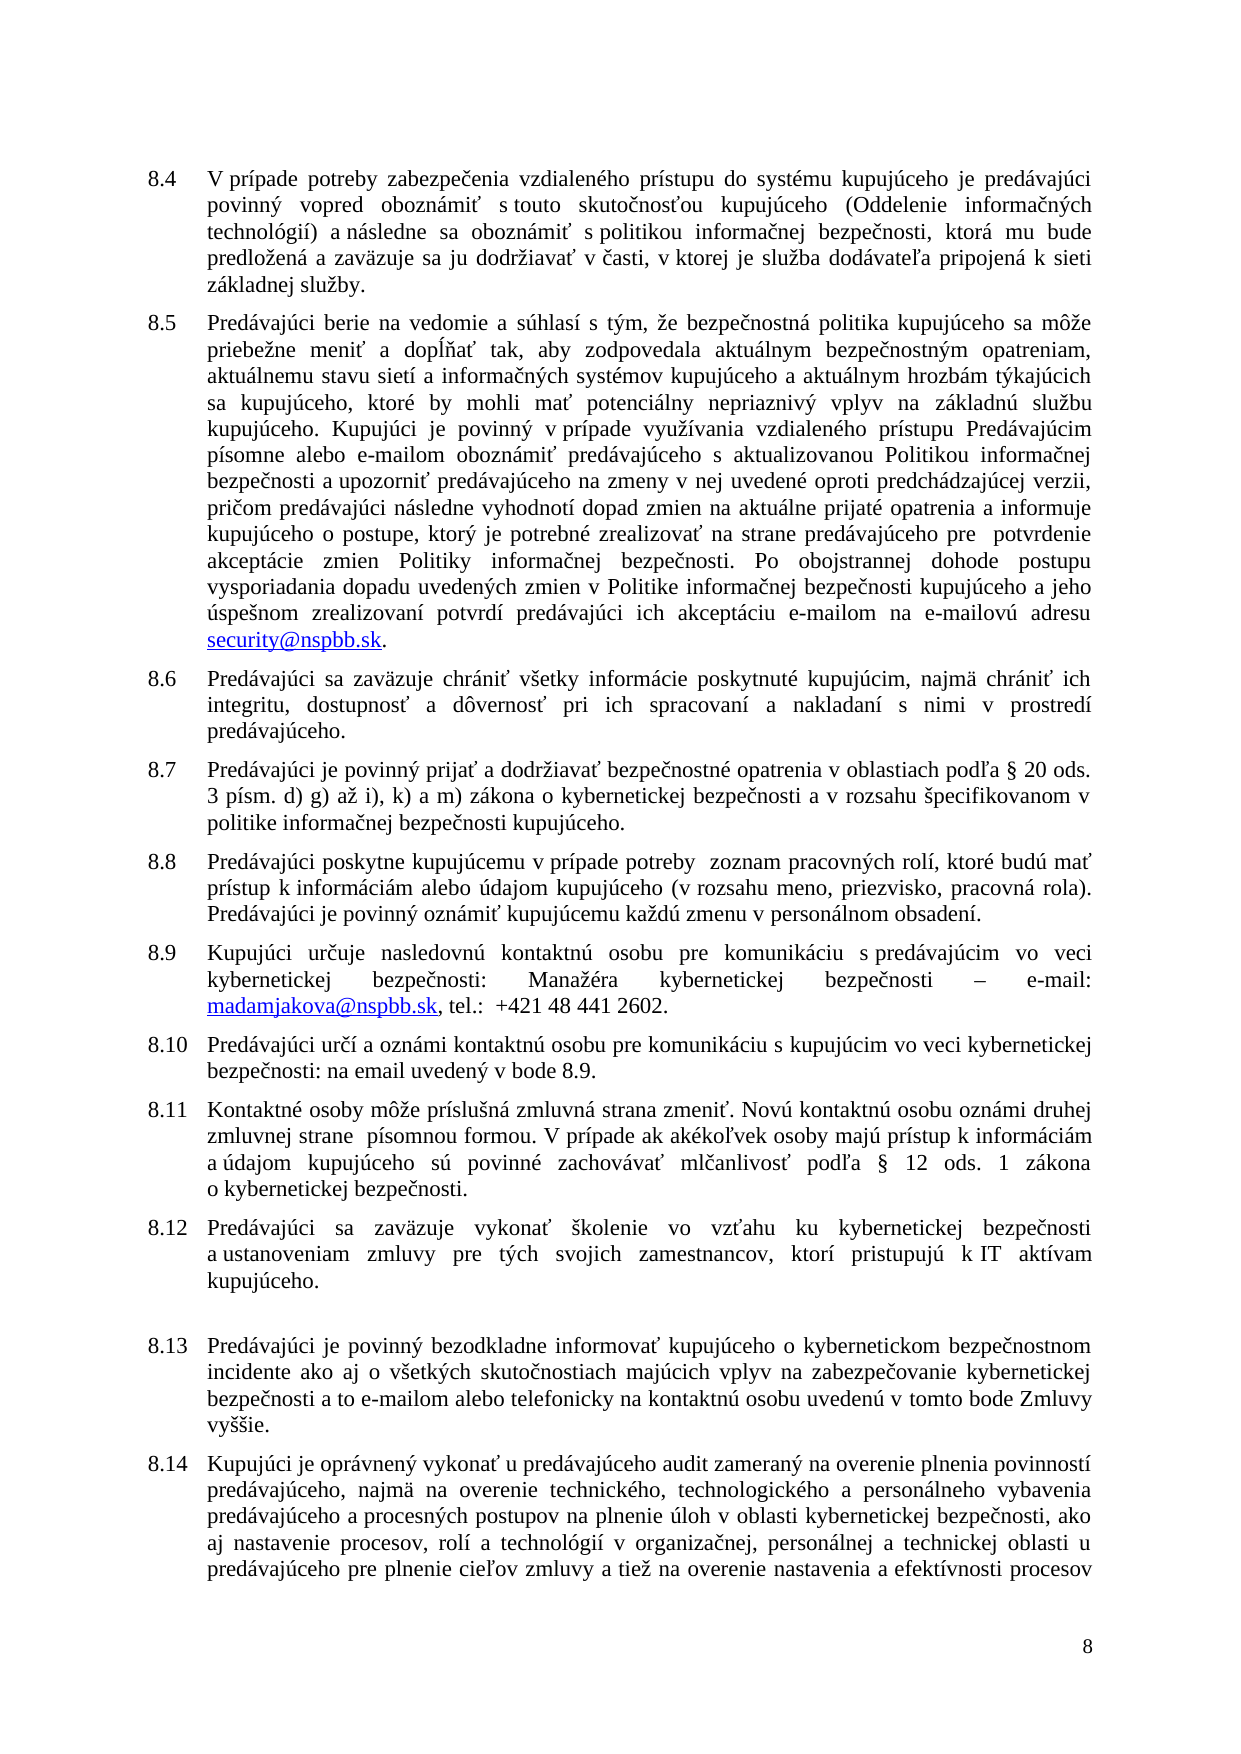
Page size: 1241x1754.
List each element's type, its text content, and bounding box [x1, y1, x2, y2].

list Predávajúci berie na vedomie a súhlasí s tým, že bezpečnostná politika kupujúceho sa môže priebežne meniť a dopĺňať tak, aby zodpovedala aktuálnym bezpečnostným opatreniam, aktuálnemu stavu sietí a informačných systémov kupujúceho a aktuálnym hrozbám týkajúcich sa kupujúceho, ktoré by mohli mať potenciálny nepriaznivý vplyv na základnú službu kupujúceho. Kupujúci je povinný v prípade využívania vzdialeného prístupu Predávajúcim písomne alebo e-mailom oboznámiť predávajúceho s aktualizovanou Politikou informačnej bezpečnosti a upozorniť predávajúceho na zmeny v nej uvedené oproti predchádzajúcej verzii, pričom predávajúci následne vyhodnotí dopad zmien na aktuálne prijaté opatrenia a informuje kupujúceho o postupe, ktorý je potrebné zrealizovať na strane predávajúceho pre potvrdenie akceptácie zmien Politiky informačnej bezpečnosti. Po obojstrannej dohode postupu vysporiadania dopadu uvedených zmien v Politike informačnej bezpečnosti kupujúceho a jeho úspešnom zrealizovaní potvrdí predávajúci ich akceptáciu e-mailom na e-mailovú adresu security@nspbb.sk. [148, 309, 1092, 652]
list Kontaktné osoby môže príslušná zmluvná strana zmeniť. Novú kontaktnú osobu oznámi druhej zmluvnej strane písomnou formou. V prípade ak akékoľvek osoby majú prístup k informáciám a údajom kupujúceho sú povinné zachovávať mlčanlivosť podľa § 12 ods. 1 zákona o kybernetickej bezpečnosti. [148, 1096, 1092, 1201]
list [148, 1450, 1092, 1582]
list Kupujúci určuje nasledovnú kontaktnú osobu pre komunikáciu s predávajúcim vo veci kybernetickej bezpečnosti: Manažéra kybernetickej bezpečnosti – e-mail: madamjakova@nspbb.sk, tel.: +421 48 441 2602. [148, 939, 1092, 1018]
list Predávajúci sa zaväzuje vykonať školenie vo vzťahu ku kybernetickej bezpečnosti a ustanoveniam zmluvy pre tých svojich zamestnancov, ktorí pristupujú k IT aktívam kupujúceho. [148, 1214, 1092, 1293]
list Predávajúci poskytne kupujúcemu v prípade potreby zoznam pracovných rolí, ktoré budú mať prístup k informáciám alebo údajom kupujúceho (v rozsahu meno, priezvisko, pracovná rola). Predávajúci je povinný oznámiť kupujúcemu každú zmenu v personálnom obsadení. [148, 848, 1092, 927]
list V prípade potreby zabezpečenia vzdialeného prístupu do systému kupujúceho je predávajúci povinný vopred oboznámiť s touto skutočnosťou kupujúceho (Oddelenie informačných technológií) a následne sa oboznámiť s politikou informačnej bezpečnosti, ktorá mu bude predložená a zaväzuje sa ju dodržiavať v časti, v ktorej je služba dodávateľa pripojená k sieti základnej služby. [148, 165, 1092, 297]
list Predávajúci sa zaväzuje chrániť všetky informácie poskytnuté kupujúcim, najmä chrániť ich integritu, dostupnosť a dôvernosť pri ich spracovaní a nakladaní s nimi v prostredí predávajúceho. [148, 664, 1092, 744]
list Predávajúci je povinný bezodkladne informovať kupujúceho o kybernetickom bezpečnostnom incidente ako aj o všetkých skutočnostiach majúcich vplyv na zabezpečovanie kybernetickej bezpečnosti a to e-mailom alebo telefonicky na kontaktnú osobu uvedenú v tomto bode Zmluvy vyššie. [148, 1332, 1092, 1437]
list Predávajúci je povinný prijať a dodržiavať bezpečnostné opatrenia v oblastiach podľa § 20 ods. 3 písm. d) g) až i), k) a m) zákona o kybernetickej bezpečnosti a v rozsahu špecifikovanom v politike informačnej bezpečnosti kupujúceho. [148, 756, 1092, 835]
list Predávajúci určí a oznámi kontaktnú osobu pre komunikáciu s kupujúcim vo veci kybernetickej bezpečnosti: na email uvedený v bode 8.9. [148, 1031, 1092, 1083]
